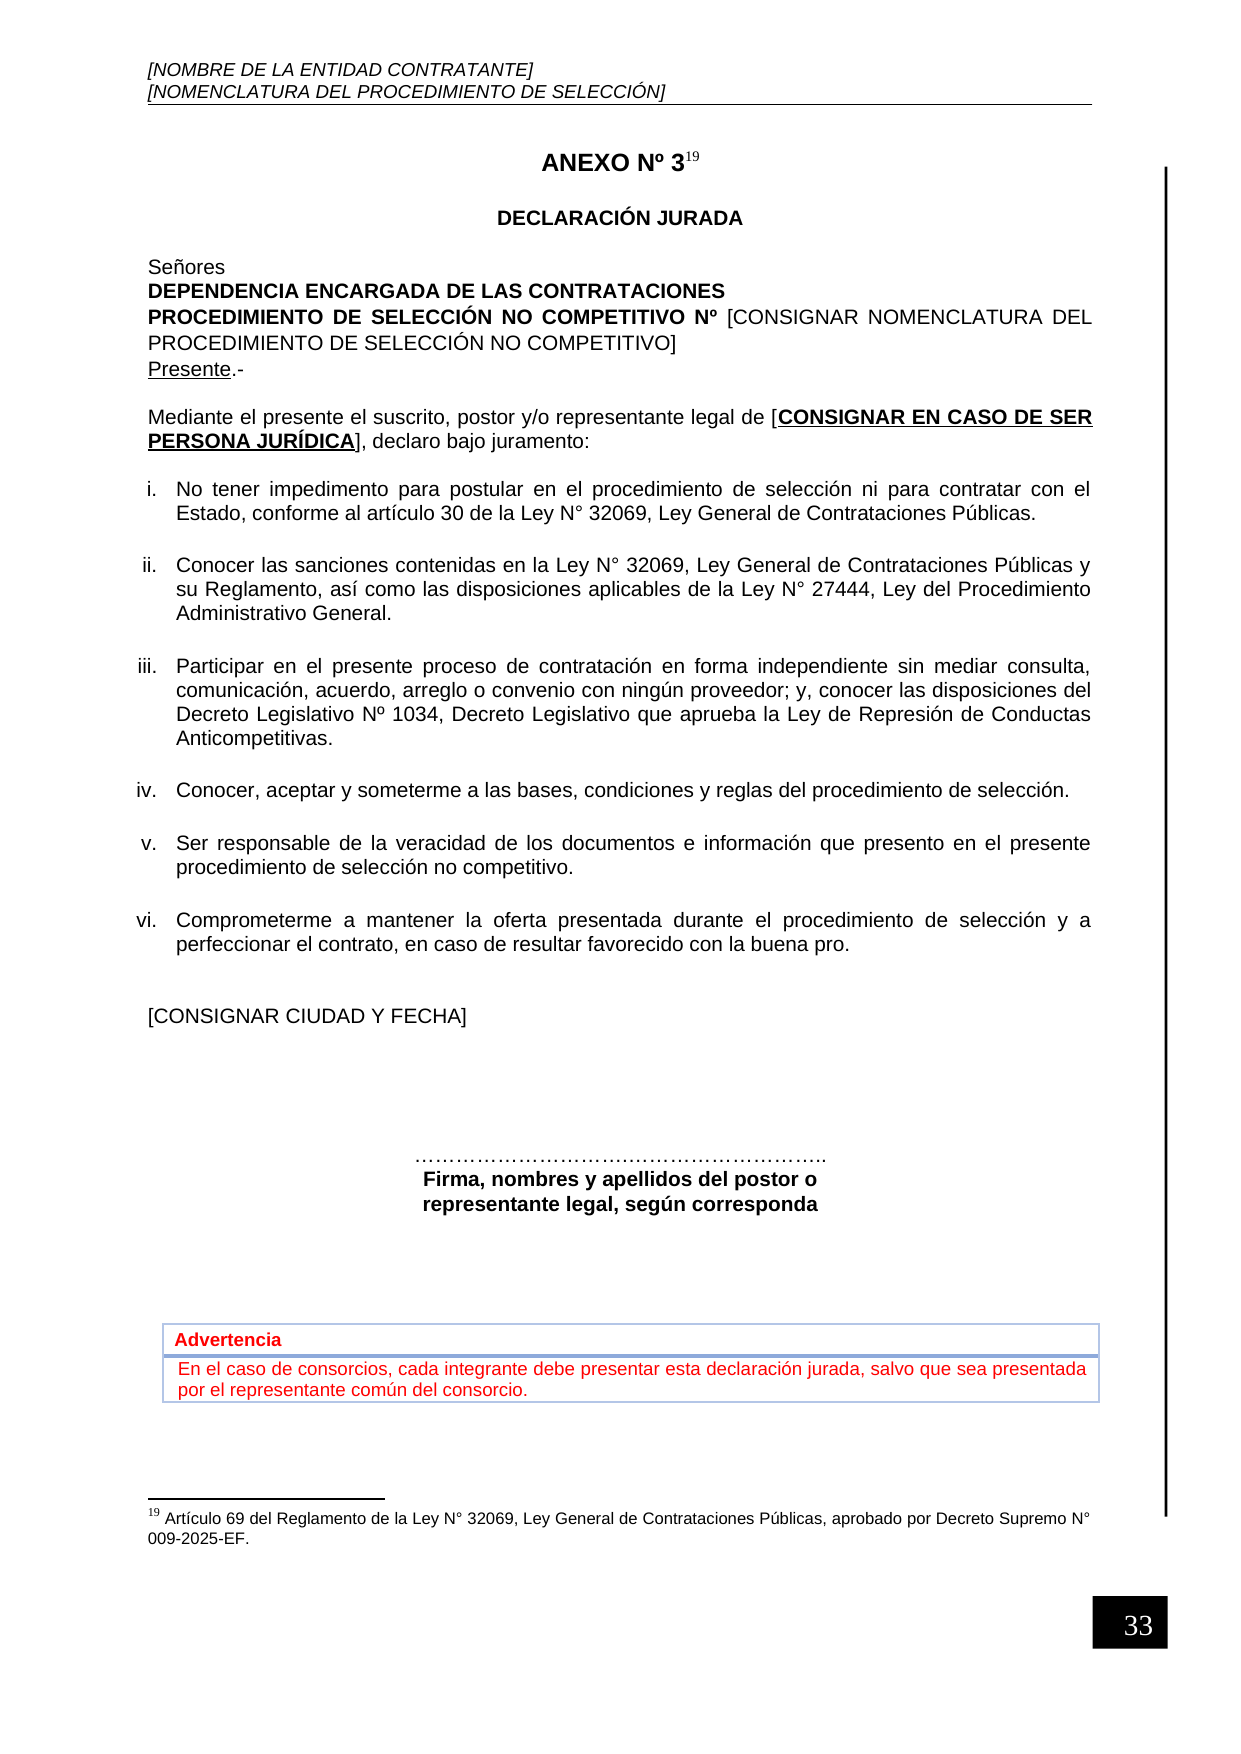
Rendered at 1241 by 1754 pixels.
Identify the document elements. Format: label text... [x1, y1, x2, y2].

text Mediante el presente el suscrito, postor y/o representante legal de [CONSIGNAR EN CASO DE SER PERSONA JURÍDICA], declaro bajo juramento: [148, 404, 1092, 452]
list Conocer, aceptar y someterme a las bases, condiciones y reglas del procedimiento de selección. [157, 778, 1092, 802]
text ………………………….……………………….. [148, 1142, 1092, 1166]
list Conocer las sanciones contenidas en la Ley N° 32069, Ley General de Contrataciones Públicas y su Reglamento, así como las disposiciones aplicables de la Ley N° 27444, Ley del Procedimiento Administrativo General. [157, 553, 1092, 625]
list No tener impedimento para postular en el procedimiento de selección ni para contratar con el Estado, conforme al artículo 30 de la Ley N° 32069, Ley General de Contrataciones Públicas. [157, 476, 1092, 524]
text representante legal, según corresponda [148, 1192, 1092, 1216]
list Participar en el presente proceso de contratación en forma independiente sin mediar consulta, comunicación, acuerdo, arreglo o convenio con ningún proveedor; y, conocer las disposiciones del Decreto Legislativo Nº 1034, Decreto Legislativo que aprueba la Ley de Represión de Conductas Anticompetitivas. [157, 654, 1092, 749]
text ANEXO Nº 3 [148, 148, 1092, 177]
table_header Advertencia [164, 1325, 1098, 1354]
text Señores [148, 255, 1092, 279]
text Firma, nombres y apellidos del postor o [148, 1166, 1092, 1190]
list Ser responsable de la veracidad de los documentos e información que presento en el presente procedimiento de selección no competitivo. [157, 831, 1092, 879]
text DECLARACIÓN JURADA [148, 205, 1092, 229]
text [CONSIGNAR CIUDAD Y FECHA] [148, 1003, 1092, 1027]
text DEPENDENCIA ENCARGADA DE LAS CONTRATACIONES [148, 279, 1092, 303]
text Presente.- [148, 357, 1092, 381]
text PROCEDIMIENTO DE SELECCIÓN NO COMPETITIVO Nº [CONSIGNAR NOMENCLATURA DEL PROCEDIMIENTO DE SELECCIÓN NO COMPETITIVO] [148, 305, 1092, 355]
table_cell En el caso de consorcios, cada integrante debe presentar esta declaración jurada, salvo que sea presentada por el representante común del consorcio. [164, 1358, 1098, 1401]
list Comprometerme a mantener la oferta presentada durante el procedimiento de selección y a perfeccionar el contrato, en caso de resultar favorecido con la buena pro. [157, 908, 1092, 956]
